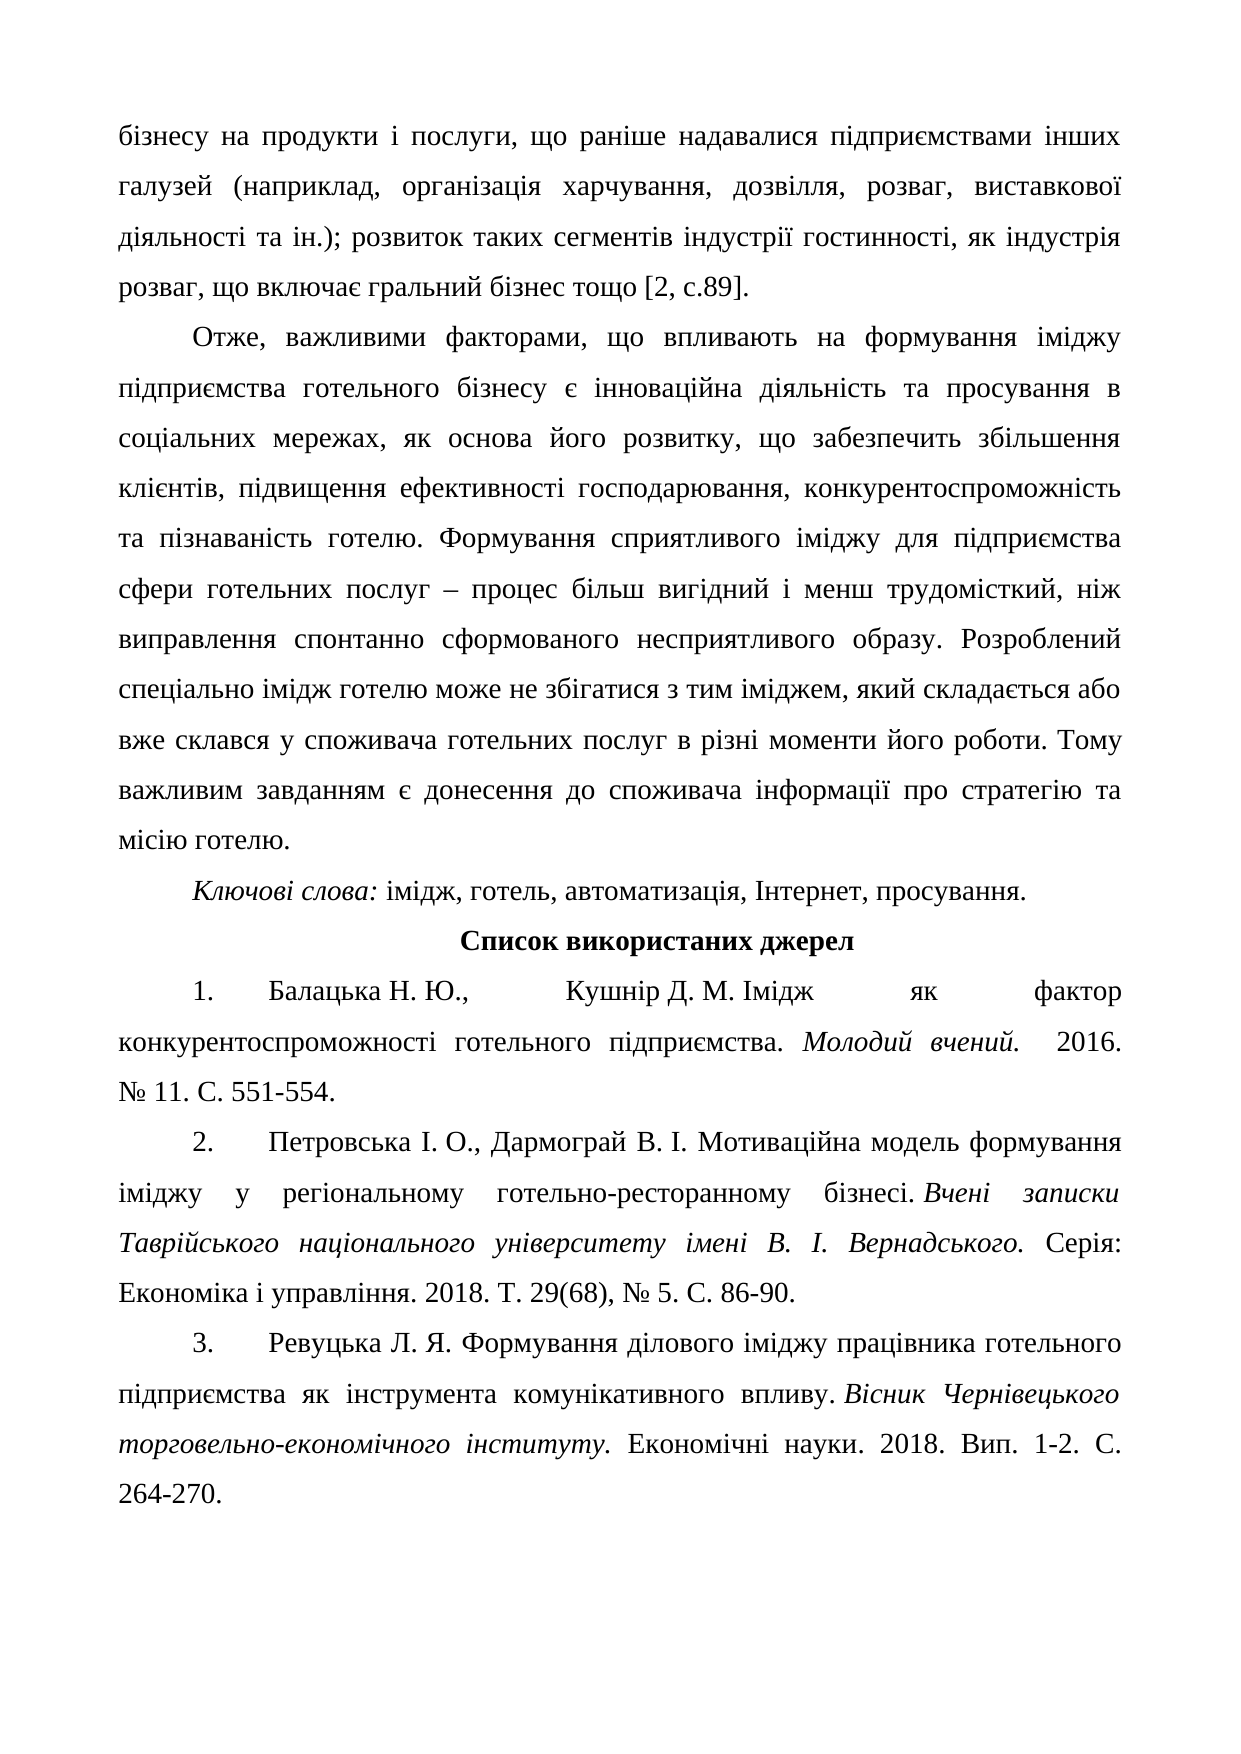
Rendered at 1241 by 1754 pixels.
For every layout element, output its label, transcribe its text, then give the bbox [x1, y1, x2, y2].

text Список використаних джерел [118, 923, 1122, 957]
text Отже, важливими факторами, що впливають на формування іміджу підприємства готельного бізнесу є інноваційна діяльність та просування в соціальних мережах, як основа його розвитку, що забезпечить збільшення клієнтів, підвищення ефективності господарювання, конкурентоспроможність та пізнаваність готелю. Формування сприятливого іміджу для підприємства сфери готельних послуг – процес більш вигідний і менш трудомісткий, ніж виправлення спонтанно сформованого несприятливого образу. Розроблений спеціально імідж готелю може не збігатися з тим іміджем, який складається або вже склався у споживача готельних послуг в різні моменти його роботи. Тому важливим завданням є донесення до споживача інформації про стратегію та місію готелю. [118, 319, 1122, 856]
list Ревуцька Л. Я. Формування ділового іміджу працівника готельного підприємства як інструмента комунікативного впливу. Вісник Чернівецького торговельно-економічного інституту. Економічні науки. 2018. Вип. 1-2. С. 264-270. [118, 1326, 1122, 1510]
list Балацька Н. Ю., Кушнір Д. М. Імідж як фактор конкурентоспроможності готельного підприємства. Молодий вчений. 2016. № 11. С. 551-554. [118, 973, 1122, 1108]
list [118, 118, 1122, 303]
list Петровська І. О., Дармограй В. І. Мотиваційна модель формування іміджу у регіональному готельно-ресторанному бізнесі. Вчені записки Таврійського національного університету імені В. І. Вернадського. Серія: Економіка і управління. 2018. Т. 29(68), № 5. С. 86-90. [118, 1124, 1122, 1309]
text Ключові слова: імідж, готель, автоматизація, Інтернет, просування. [118, 873, 1122, 906]
